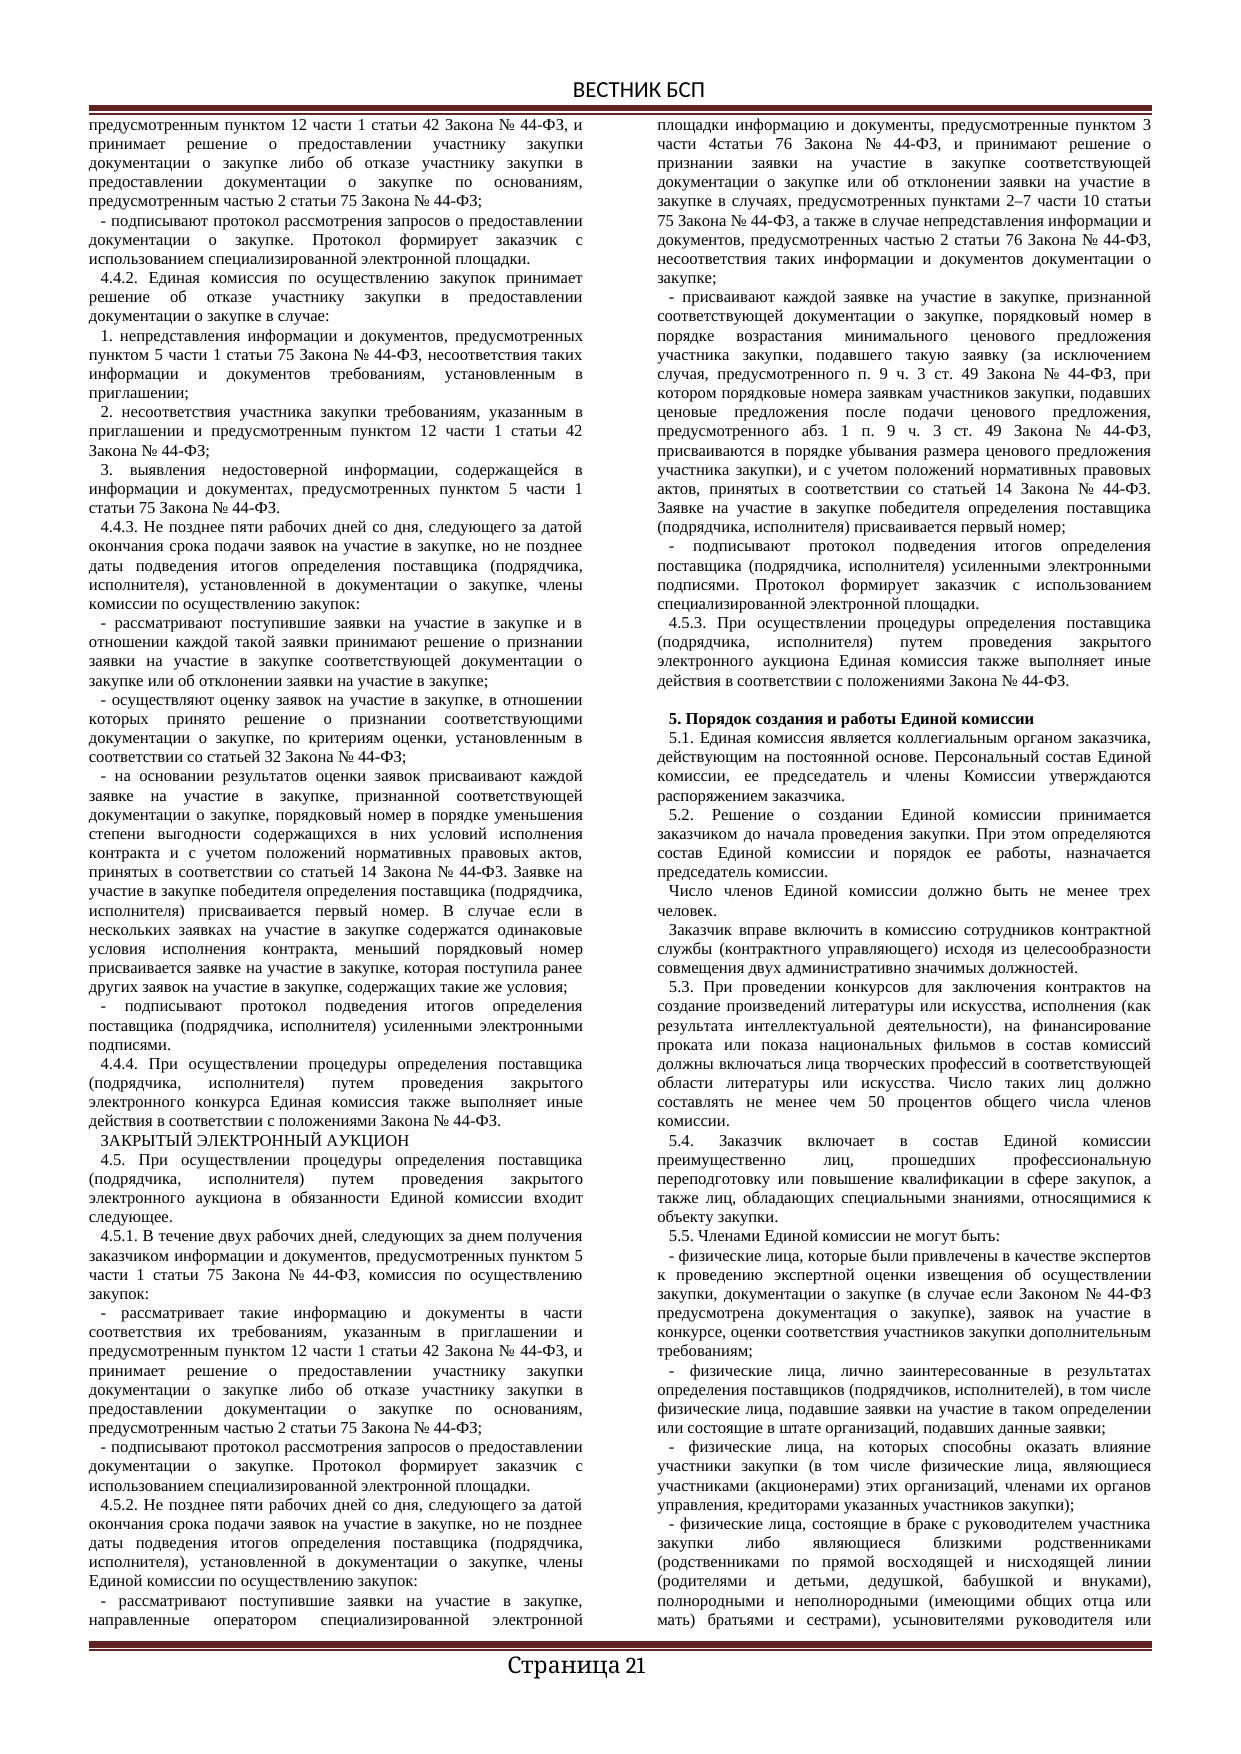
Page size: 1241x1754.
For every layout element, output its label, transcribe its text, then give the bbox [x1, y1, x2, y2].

text - подписывают протокол рассмотрения запросов о предоставлении документации о закупке. Протокол формирует заказчик с использованием специализированной электронной площадки. [89, 1437, 583, 1494]
text ЗАКРЫТЫЙ ЭЛЕКТРОННЫЙ АУКЦИОН [89, 1130, 583, 1149]
text - физические лица, на которых способны оказать влияние участники закупки (в том числе физические лица, являющиеся участниками (акционерами) этих организаций, членами их органов управления, кредиторами указанных участников закупки); [657, 1437, 1152, 1514]
text 4.4.4. При осуществлении процедуры определения поставщика (подрядчика, исполнителя) путем проведения закрытого электронного конкурса Единая комиссия также выполняет иные действия в соответствии с положениями Закона № 44-ФЗ. [89, 1054, 583, 1130]
text 2. несоответствия участника закупки требованиям, указанным в приглашении и предусмотренным пунктом 12 части 1 статьи 42 Закона № 44-ФЗ; [89, 402, 583, 459]
text - подписывают протокол рассмотрения запросов о предоставлении документации о закупке. Протокол формирует заказчик с использованием специализированной электронной площадки. [89, 210, 583, 268]
text - на основании результатов оценки заявок присваивают каждой заявке на участие в закупке, признанной соответствующей документации о закупке, порядковый номер в порядке уменьшения степени выгодности содержащихся в них условий исполнения контракта и с учетом положений нормативных правовых актов, принятых в соответствии со статьей 14 Закона № 44-ФЗ. Заявке на участие в закупке победителя определения поставщика (подрядчика, исполнителя) присваивается первый номер. В случае если в нескольких заявках на участие в закупке содержатся одинаковые условия исполнения контракта, меньший порядковый номер присваивается заявке на участие в закупке, которая поступила ранее других заявок на участие в закупке, содержащих такие же условия; [89, 766, 583, 996]
text - подписывают протокол подведения итогов определения поставщика (подрядчика, исполнителя) усиленными электронными подписями. [89, 996, 583, 1054]
text 4.5. При осуществлении процедуры определения поставщика (подрядчика, исполнителя) путем проведения закрытого электронного аукциона в обязанности Единой комиссии входит следующее. [89, 1149, 583, 1226]
text 5.4. Заказчик включает в состав Единой комиссии преимущественно лиц, прошедших профессиональную переподготовку или повышение квалификации в сфере закупок, а также лиц, обладающих специальными знаниями, относящимися к объекту закупки. [657, 1130, 1152, 1226]
text - подписывают протокол подведения итогов определения поставщика (подрядчика, исполнителя) усиленными электронными подписями. Протокол формирует заказчик с использованием специализированной электронной площадки. [657, 536, 1152, 613]
text 5.3. При проведении конкурсов для заключения контрактов на создание произведений литературы или искусства, исполнения (как результата интеллектуальной деятельности), на финансирование проката или показа национальных фильмов в состав комиссий должны включаться лица творческих профессий в соответствующей области литературы или искусства. Число таких лиц должно составлять не менее чем 50 процентов общего числа членов комиссии. [657, 977, 1152, 1130]
text 5. Порядок создания и работы Единой комиссии [657, 709, 1152, 728]
text 4.5.1. В течение двух рабочих дней, следующих за днем получения заказчиком информации и документов, предусмотренных пунктом 5 части 1 статьи 75 Закона № 44-ФЗ, комиссия по осуществлению закупок: [89, 1226, 583, 1303]
text Число членов Единой комиссии должно быть не менее трех человек. [657, 881, 1152, 919]
text - физические лица, которые были привлечены в качестве экспертов к проведению экспертной оценки извещения об осуществлении закупки, документации о закупке (в случае если Законом № 44-ФЗ предусмотрена документация о закупке), заявок на участие в конкурсе, оценки соответствия участников закупки дополнительным требованиям; [657, 1245, 1152, 1360]
text - присваивают каждой заявке на участие в закупке, признанной соответствующей документации о закупке, порядковый номер в порядке возрастания минимального ценового предложения участника закупки, подавшего такую заявку (за исключением случая, предусмотренного п. 9 ч. 3 ст. 49 Закона № 44-ФЗ, при котором порядковые номера заявкам участников закупки, подавших ценовые предложения после подачи ценового предложения, предусмотренного абз. 1 п. 9 ч. 3 ст. 49 Закона № 44-ФЗ, присваиваются в порядке убывания размера ценового предложения участника закупки), и с учетом положений нормативных правовых актов, принятых в соответствии со статьей 14 Закона № 44-ФЗ. Заявке на участие в закупке победителя определения поставщика (подрядчика, исполнителя) присваивается первый номер; [657, 287, 1152, 536]
text 3. выявления недостоверной информации, содержащейся в информации и документах, предусмотренных пунктом 5 части 1 статьи 75 Закона № 44-ФЗ. [89, 459, 583, 517]
text - рассматривают поступившие заявки на участие в закупке и в отношении каждой такой заявки принимают решение о признании заявки на участие в закупке соответствующей документации о закупке или об отклонении заявки на участие в закупке; [89, 613, 583, 689]
text 4.4.2. Единая комиссия по осуществлению закупок принимает решение об отказе участнику закупки в предоставлении документации о закупке в случае: [89, 268, 583, 325]
text 4.5.2. Не позднее пяти рабочих дней со дня, следующего за датой окончания срока подачи заявок на участие в закупке, но не позднее даты подведения итогов определения поставщика (подрядчика, исполнителя), установленной в документации о закупке, члены Единой комиссии по осуществлению закупок: [89, 1494, 583, 1590]
text 4.5.3. При осуществлении процедуры определения поставщика (подрядчика, исполнителя) путем проведения закрытого электронного аукциона Единая комиссия также выполняет иные действия в соответствии с положениями Закона № 44-ФЗ. [657, 613, 1152, 689]
text 1. непредставления информации и документов, предусмотренных пунктом 5 части 1 статьи 75 Закона № 44-ФЗ, несоответствия таких информации и документов требованиям, установленным в приглашении; [89, 325, 583, 402]
text - осуществляют оценку заявок на участие в закупке, в отношении которых принято решение о признании соответствующими документации о закупке, по критериям оценки, установленным в соответствии со статьей 32 Закона № 44-ФЗ; [89, 689, 583, 766]
text - рассматривают поступившие заявки на участие в закупке, направленные оператором специализированной электронной площадки информацию и документы, предусмотренные пунктом 3 части 4статьи 76 Закона № 44-ФЗ, и принимают решение о признании заявки на участие в закупке соответствующей документации о закупке или об отклонении заявки на участие в закупке в случаях, предусмотренных пунктами 2–7 части 10 статьи 75 Закона № 44-ФЗ, а также в случае непредставления информации и документов, предусмотренных частью 2 статьи 76 Закона № 44-ФЗ, несоответствия таких информации и документов документации о закупке; [657, 115, 1152, 287]
text 5.2. Решение о создании Единой комиссии принимается заказчиком до начала проведения закупки. При этом определяются состав Единой комиссии и порядок ее работы, назначается председатель комиссии. [657, 804, 1152, 881]
text 4.4.3. Не позднее пяти рабочих дней со дня, следующего за датой окончания срока подачи заявок на участие в закупке, но не позднее даты подведения итогов определения поставщика (подрядчика, исполнителя), установленной в документации о закупке, члены комиссии по осуществлению закупок: [89, 517, 583, 613]
text Заказчик вправе включить в комиссию сотрудников контрактной службы (контрактного управляющего) исходя из целесообразности совмещения двух административно значимых должностей. [657, 919, 1152, 977]
text 5.5. Членами Единой комиссии не могут быть: [657, 1226, 1152, 1245]
text 5.1. Единая комиссия является коллегиальным органом заказчика, действующим на постоянной основе. Персональный состав Единой комиссии, ее председатель и члены Комиссии утверждаются распоряжением заказчика. [657, 728, 1152, 804]
text - физические лица, лично заинтересованные в результатах определения поставщиков (подрядчиков, исполнителей), в том числе физические лица, подавшие заявки на участие в таком определении или состоящие в штате организаций, подавших данные заявки; [657, 1360, 1152, 1437]
